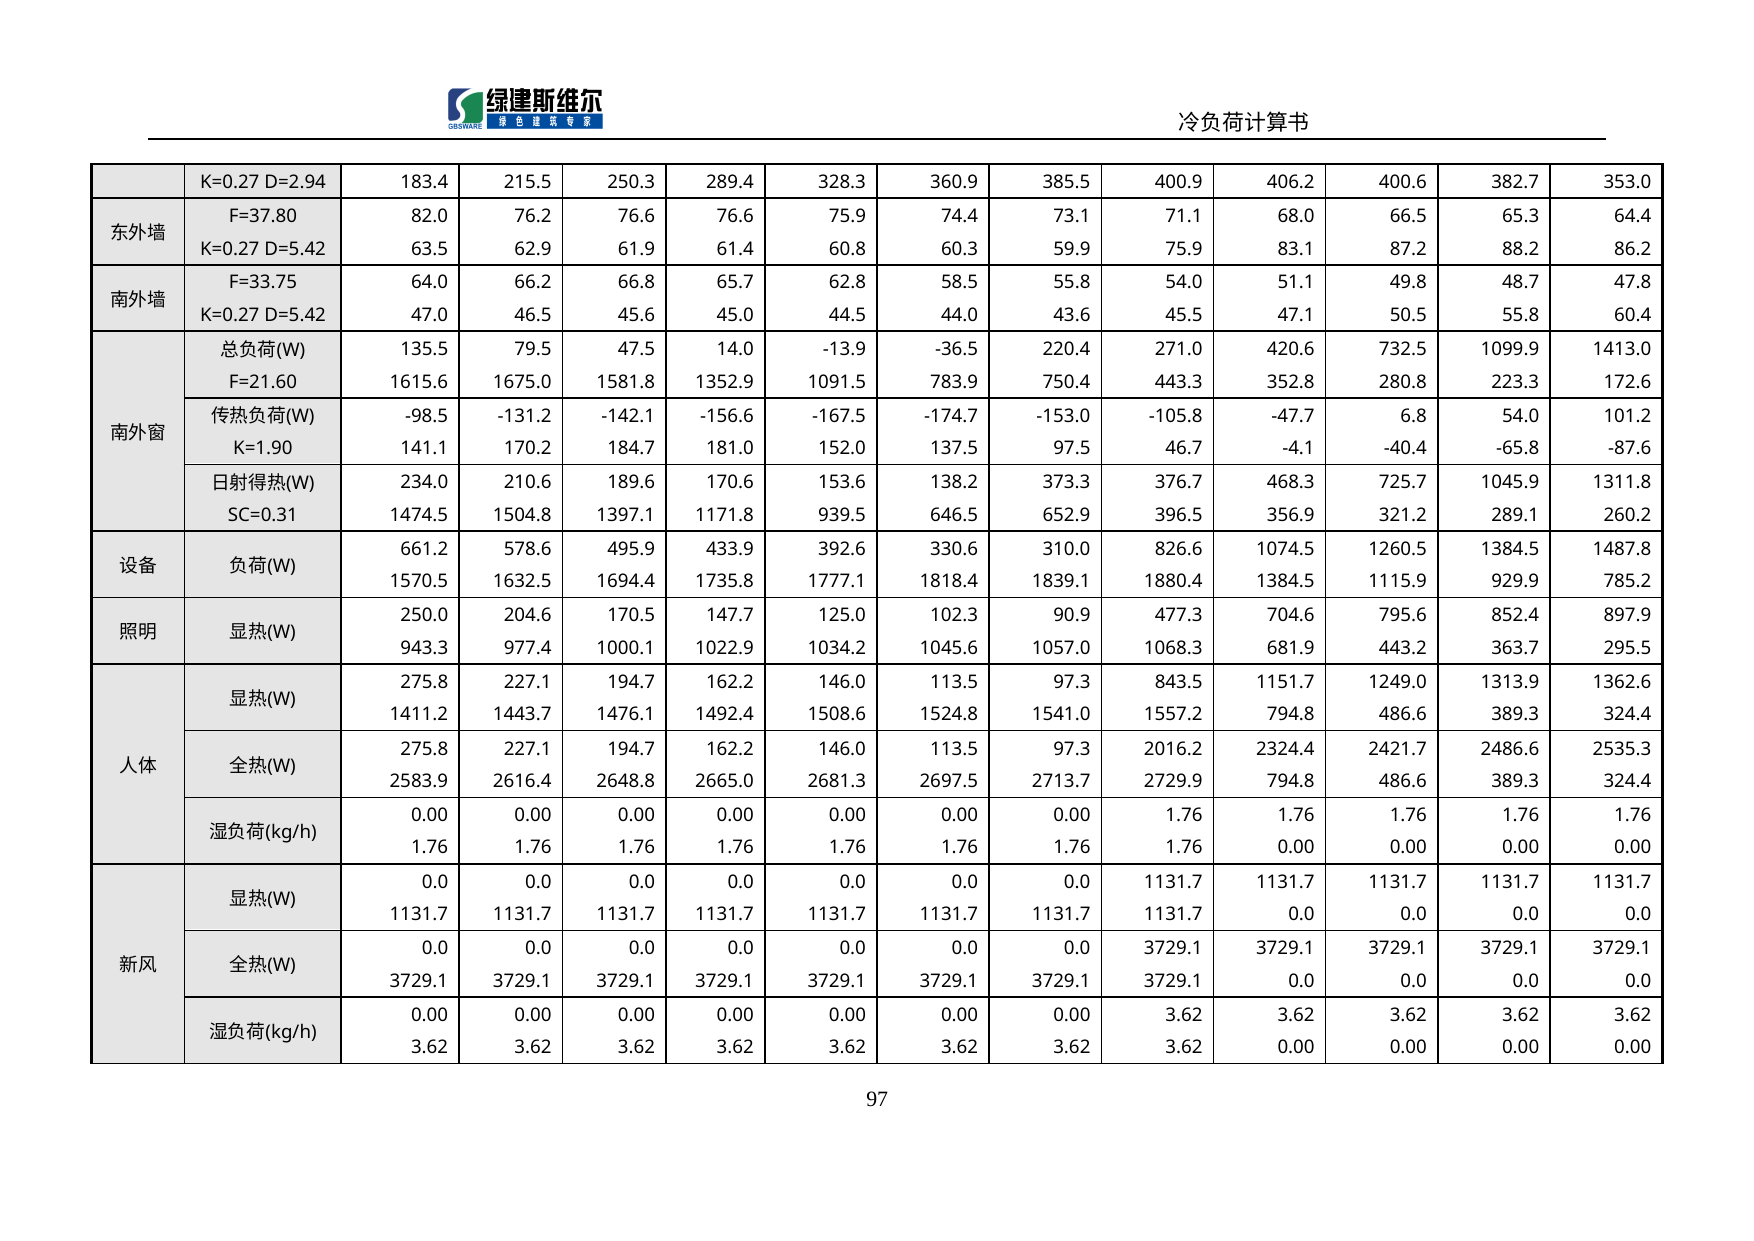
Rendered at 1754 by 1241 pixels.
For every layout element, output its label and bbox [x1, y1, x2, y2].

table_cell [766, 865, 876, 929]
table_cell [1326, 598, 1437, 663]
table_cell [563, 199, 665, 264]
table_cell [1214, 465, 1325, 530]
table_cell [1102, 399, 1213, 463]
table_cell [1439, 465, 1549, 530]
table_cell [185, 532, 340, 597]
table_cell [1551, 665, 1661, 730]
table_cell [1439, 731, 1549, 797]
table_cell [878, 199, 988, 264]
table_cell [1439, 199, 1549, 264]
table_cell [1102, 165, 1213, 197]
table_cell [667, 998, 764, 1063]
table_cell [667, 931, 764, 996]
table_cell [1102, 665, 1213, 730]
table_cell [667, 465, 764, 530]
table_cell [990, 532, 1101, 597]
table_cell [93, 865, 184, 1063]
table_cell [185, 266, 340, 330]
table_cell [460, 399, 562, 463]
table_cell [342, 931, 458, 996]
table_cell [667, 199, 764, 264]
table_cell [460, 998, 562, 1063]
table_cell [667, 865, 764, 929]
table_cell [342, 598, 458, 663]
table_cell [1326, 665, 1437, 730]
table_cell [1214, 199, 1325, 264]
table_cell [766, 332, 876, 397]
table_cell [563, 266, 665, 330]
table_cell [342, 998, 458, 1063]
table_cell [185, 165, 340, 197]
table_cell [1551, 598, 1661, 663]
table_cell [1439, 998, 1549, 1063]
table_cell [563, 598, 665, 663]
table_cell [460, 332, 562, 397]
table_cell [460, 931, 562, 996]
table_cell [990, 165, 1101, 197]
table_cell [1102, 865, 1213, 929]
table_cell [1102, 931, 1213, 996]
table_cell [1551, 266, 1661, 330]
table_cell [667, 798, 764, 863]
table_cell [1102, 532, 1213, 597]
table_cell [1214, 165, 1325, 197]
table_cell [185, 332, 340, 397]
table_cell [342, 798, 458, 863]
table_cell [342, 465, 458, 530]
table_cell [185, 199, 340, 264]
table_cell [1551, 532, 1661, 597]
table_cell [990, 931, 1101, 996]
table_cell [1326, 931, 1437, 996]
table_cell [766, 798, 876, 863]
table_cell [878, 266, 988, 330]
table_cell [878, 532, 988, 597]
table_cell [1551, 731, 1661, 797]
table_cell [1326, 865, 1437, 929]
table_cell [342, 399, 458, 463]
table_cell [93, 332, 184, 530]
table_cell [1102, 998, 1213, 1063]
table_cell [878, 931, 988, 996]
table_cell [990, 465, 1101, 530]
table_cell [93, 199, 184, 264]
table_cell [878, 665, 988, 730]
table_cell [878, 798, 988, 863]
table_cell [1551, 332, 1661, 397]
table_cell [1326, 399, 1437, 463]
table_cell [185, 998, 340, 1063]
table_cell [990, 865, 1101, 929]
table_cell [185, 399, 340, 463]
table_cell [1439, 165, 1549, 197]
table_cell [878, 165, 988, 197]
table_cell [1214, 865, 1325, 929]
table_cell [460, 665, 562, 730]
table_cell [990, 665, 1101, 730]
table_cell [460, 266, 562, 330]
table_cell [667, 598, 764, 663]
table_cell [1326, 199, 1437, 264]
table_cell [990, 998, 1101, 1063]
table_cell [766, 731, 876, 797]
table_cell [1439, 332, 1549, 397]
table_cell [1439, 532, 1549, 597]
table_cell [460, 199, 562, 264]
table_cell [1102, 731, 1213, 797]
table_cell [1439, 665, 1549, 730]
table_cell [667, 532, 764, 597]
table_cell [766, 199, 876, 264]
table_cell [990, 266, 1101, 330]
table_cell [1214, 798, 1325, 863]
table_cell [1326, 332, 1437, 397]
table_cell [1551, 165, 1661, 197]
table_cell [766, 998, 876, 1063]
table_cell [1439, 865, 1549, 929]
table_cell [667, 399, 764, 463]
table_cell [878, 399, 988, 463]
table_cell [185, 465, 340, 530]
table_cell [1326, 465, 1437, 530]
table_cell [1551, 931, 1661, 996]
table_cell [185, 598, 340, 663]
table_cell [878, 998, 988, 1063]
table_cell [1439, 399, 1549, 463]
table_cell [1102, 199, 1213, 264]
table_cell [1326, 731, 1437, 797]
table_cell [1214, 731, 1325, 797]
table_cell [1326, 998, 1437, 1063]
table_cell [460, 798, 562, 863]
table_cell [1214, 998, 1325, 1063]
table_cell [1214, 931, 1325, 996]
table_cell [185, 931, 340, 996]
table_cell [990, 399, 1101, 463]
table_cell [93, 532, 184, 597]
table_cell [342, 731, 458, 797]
picture [444, 88, 604, 130]
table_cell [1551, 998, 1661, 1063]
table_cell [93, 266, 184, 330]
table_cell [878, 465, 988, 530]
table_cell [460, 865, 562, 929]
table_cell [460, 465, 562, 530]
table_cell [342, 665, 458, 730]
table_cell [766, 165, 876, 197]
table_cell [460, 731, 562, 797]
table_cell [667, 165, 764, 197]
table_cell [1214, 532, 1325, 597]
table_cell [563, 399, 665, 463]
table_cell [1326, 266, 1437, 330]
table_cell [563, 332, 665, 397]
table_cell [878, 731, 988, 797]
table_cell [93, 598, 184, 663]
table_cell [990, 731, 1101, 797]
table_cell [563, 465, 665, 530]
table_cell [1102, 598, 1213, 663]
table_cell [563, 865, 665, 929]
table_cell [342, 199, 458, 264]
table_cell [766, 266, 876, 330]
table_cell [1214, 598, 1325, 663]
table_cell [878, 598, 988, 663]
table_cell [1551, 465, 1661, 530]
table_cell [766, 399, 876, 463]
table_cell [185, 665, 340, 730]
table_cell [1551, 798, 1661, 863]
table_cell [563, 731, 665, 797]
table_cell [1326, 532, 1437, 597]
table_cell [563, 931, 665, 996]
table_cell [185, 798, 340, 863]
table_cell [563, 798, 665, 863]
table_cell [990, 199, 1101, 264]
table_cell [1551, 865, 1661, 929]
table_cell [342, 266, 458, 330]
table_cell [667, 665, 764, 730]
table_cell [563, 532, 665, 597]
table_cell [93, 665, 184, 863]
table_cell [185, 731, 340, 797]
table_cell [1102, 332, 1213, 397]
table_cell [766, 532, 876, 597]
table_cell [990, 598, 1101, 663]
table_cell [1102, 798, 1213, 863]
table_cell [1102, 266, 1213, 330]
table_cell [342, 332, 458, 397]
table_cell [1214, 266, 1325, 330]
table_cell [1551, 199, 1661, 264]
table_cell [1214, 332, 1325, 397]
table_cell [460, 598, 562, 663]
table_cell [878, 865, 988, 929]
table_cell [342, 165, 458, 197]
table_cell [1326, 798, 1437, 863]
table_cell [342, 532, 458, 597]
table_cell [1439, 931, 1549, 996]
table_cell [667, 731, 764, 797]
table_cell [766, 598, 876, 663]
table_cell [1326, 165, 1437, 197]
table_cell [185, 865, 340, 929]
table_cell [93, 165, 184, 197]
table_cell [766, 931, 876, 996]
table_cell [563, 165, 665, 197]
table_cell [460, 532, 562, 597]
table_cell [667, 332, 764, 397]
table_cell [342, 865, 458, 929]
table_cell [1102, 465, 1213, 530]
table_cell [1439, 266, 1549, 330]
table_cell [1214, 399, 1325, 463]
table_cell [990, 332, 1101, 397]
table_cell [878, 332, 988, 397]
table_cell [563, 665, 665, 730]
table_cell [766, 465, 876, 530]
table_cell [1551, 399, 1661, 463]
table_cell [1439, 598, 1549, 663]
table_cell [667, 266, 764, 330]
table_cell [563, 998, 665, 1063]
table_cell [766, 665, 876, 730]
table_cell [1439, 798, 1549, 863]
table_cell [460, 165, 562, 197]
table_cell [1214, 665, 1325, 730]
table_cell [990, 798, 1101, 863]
